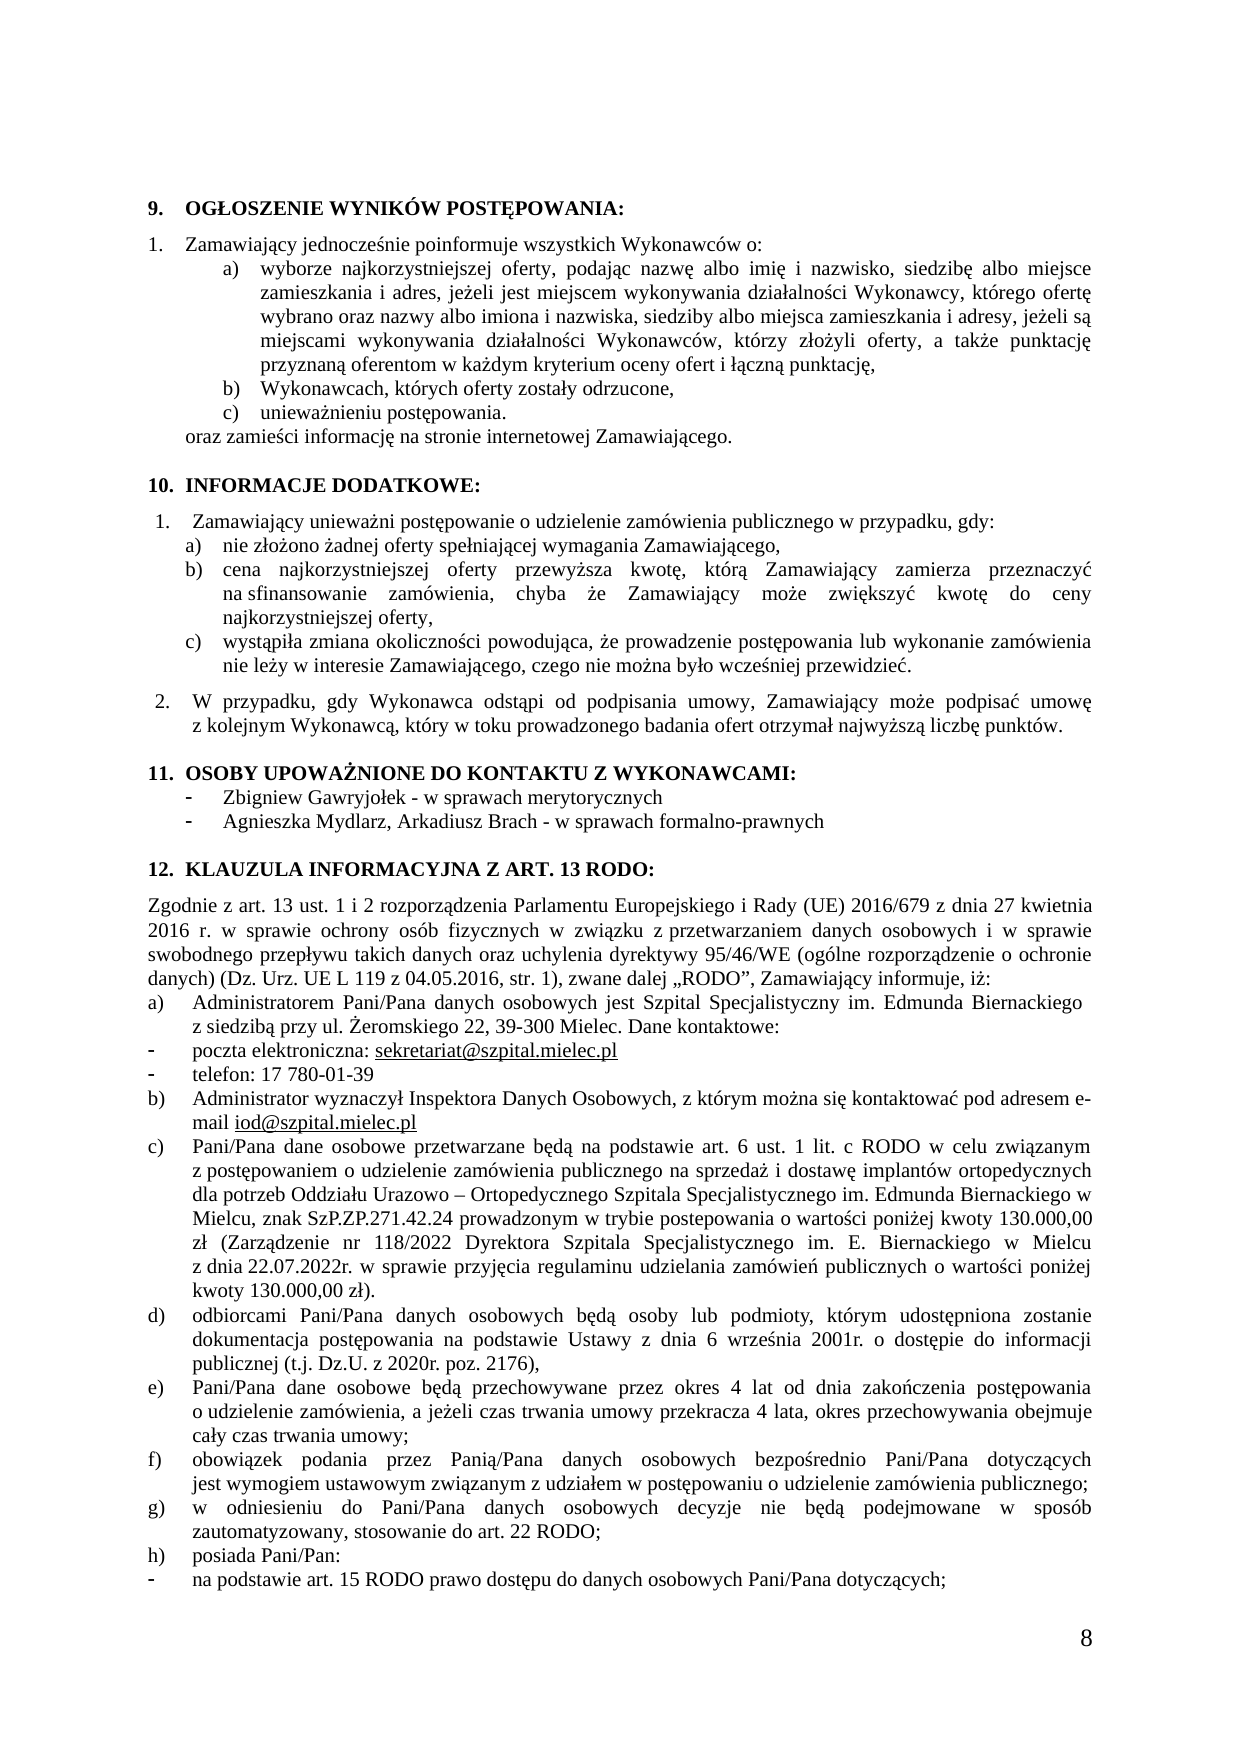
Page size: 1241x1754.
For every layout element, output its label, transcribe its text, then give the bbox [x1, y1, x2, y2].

list Zamawiający unieważni postępowanie o udzielenie zamówienia publicznego w przypadku, gdy: [154, 508, 1092, 533]
list wyborze najkorzystniejszej oferty, podając nazwę albo imię i nazwisko, siedzibę albo miejsce zamieszkania i adres, jeżeli jest miejscem wykonywania działalności Wykonawcy, którego ofertę wybrano oraz nazwy albo imiona i nazwiska, siedziby albo miejsca zamieszkania i adresy, jeżeli są miejscami wykonywania działalności Wykonawców, którzy złożyli oferty, a także punktację przyznaną oferentom w każdym kryterium oceny ofert i łączną punktację, [223, 256, 1092, 376]
list wystąpiła zmiana okoliczności powodująca, że prowadzenie postępowania lub wykonanie zamówienia nie leży w interesie Zamawiającego, czego nie można było wcześniej przewidzieć. [185, 629, 1092, 677]
list obowiązek podania przez Panią/Pana danych osobowych bezpośrednio Pani/Pana dotyczących jest wymogiem ustawowym związanym z udziałem w postępowaniu o udzielenie zamówienia publicznego; [148, 1447, 1092, 1495]
list poczta elektroniczna: sekretariat@szpital.mielec.pl [148, 1038, 1092, 1062]
list posiada Pani/Pan: [148, 1543, 1092, 1567]
list Administrator wyznaczył Inspektora Danych Osobowych, z którym można się kontaktować pod adresem e-mail iod@szpital.mielec.pl [148, 1086, 1092, 1134]
list Zbigniew Gawryjołek - w sprawach merytorycznych [185, 785, 1092, 809]
list Zamawiający jednocześnie poinformuje wszystkich Wykonawców o: [148, 232, 1092, 256]
list odbiorcami Pani/Pana danych osobowych będą osoby lub podmioty, którym udostępniona zostanie dokumentacja postępowania na podstawie Ustawy z dnia 6 września 2001r. o dostępie do informacji publicznej (t.j. Dz.U. z 2020r. poz. 2176), [148, 1302, 1092, 1375]
list w odniesieniu do Pani/Pana danych osobowych decyzje nie będą podejmowane w sposób zautomatyzowany, stosowanie do art. 22 RODO; [148, 1495, 1092, 1543]
list na podstawie art. 15 RODO prawo dostępu do danych osobowych Pani/Pana dotyczących; [148, 1567, 1092, 1591]
list KLAUZULA INFORMACYJNA Z ART. 13 RODO: [148, 857, 1092, 881]
list OGŁOSZENIE WYNIKÓW POSTĘPOWANIA: [148, 196, 1092, 220]
list Administratorem Pani/Pana danych osobowych jest Szpital Specjalistyczny im. Edmunda Biernackiego z siedzibą przy ul. Żeromskiego 22, 39-300 Mielec. Dane kontaktowe: [148, 990, 1092, 1038]
list OSOBY UPOWAŻNIONE DO KONTAKTU Z WYKONAWCAMI: [148, 761, 1092, 785]
list Pani/Pana dane osobowe będą przechowywane przez okres 4 lat od dnia zakończenia postępowania o udzielenie zamówienia, a jeżeli czas trwania umowy przekracza 4 lata, okres przechowywania obejmuje cały czas trwania umowy; [148, 1375, 1092, 1447]
list Pani/Pana dane osobowe przetwarzane będą na podstawie art. 6 ust. 1 lit. c RODO w celu związanym z postępowaniem o udzielenie zamówienia publicznego na sprzedaż i dostawę implantów ortopedycznych dla potrzeb Oddziału Urazowo – Ortopedycznego Szpitala Specjalistycznego im. Edmunda Biernackiego w Mielcu, znak SzP.ZP.271.42.24 prowadzonym w trybie postepowania o wartości poniżej kwoty 130.000,00 zł (Zarządzenie nr 118/2022 Dyrektora Szpitala Specjalistycznego im. E. Biernackiego w Mielcu z dnia 22.07.2022r. w sprawie przyjęcia regulaminu udzielania zamówień publicznych o wartości poniżej kwoty 130.000,00 zł). [148, 1134, 1092, 1302]
list telefon: 17 780-01-39 [148, 1062, 1092, 1086]
list INFORMACJE DODATKOWE: [148, 472, 1092, 497]
text Zgodnie z art. 13 ust. 1 i 2 rozporządzenia Parlamentu Europejskiego i Rady (UE) 2016/679 z dnia 27 kwietnia 2016 r. w sprawie ochrony osób fizycznych w związku z przetwarzaniem danych osobowych i w sprawie swobodnego przepływu takich danych oraz uchylenia dyrektywy 95/46/WE (ogólne rozporządzenie o ochronie danych) (Dz. Urz. UE L 119 z 04.05.2016, str. 1), zwane dalej „RODO”, Zamawiający informuje, iż: [148, 893, 1092, 990]
text oraz zamieści informację na stronie internetowej Zamawiającego. [185, 424, 1092, 448]
list unieważnieniu postępowania. [223, 400, 1092, 424]
list cena najkorzystniejszej oferty przewyższa kwotę, którą Zamawiający zamierza przeznaczyć na sfinansowanie zamówienia, chyba że Zamawiający może zwiększyć kwotę do ceny najkorzystniejszej oferty, [185, 557, 1092, 629]
list nie złożono żadnej oferty spełniającej wymagania Zamawiającego, [185, 533, 1092, 557]
list Wykonawcach, których oferty zostały odrzucone, [223, 376, 1092, 400]
list W przypadku, gdy Wykonawca odstąpi od podpisania umowy, Zamawiający może podpisać umowę z kolejnym Wykonawcą, który w toku prowadzonego badania ofert otrzymał najwyższą liczbę punktów. [154, 689, 1092, 737]
list Agnieszka Mydlarz, Arkadiusz Brach - w sprawach formalno-prawnych [185, 809, 1092, 833]
